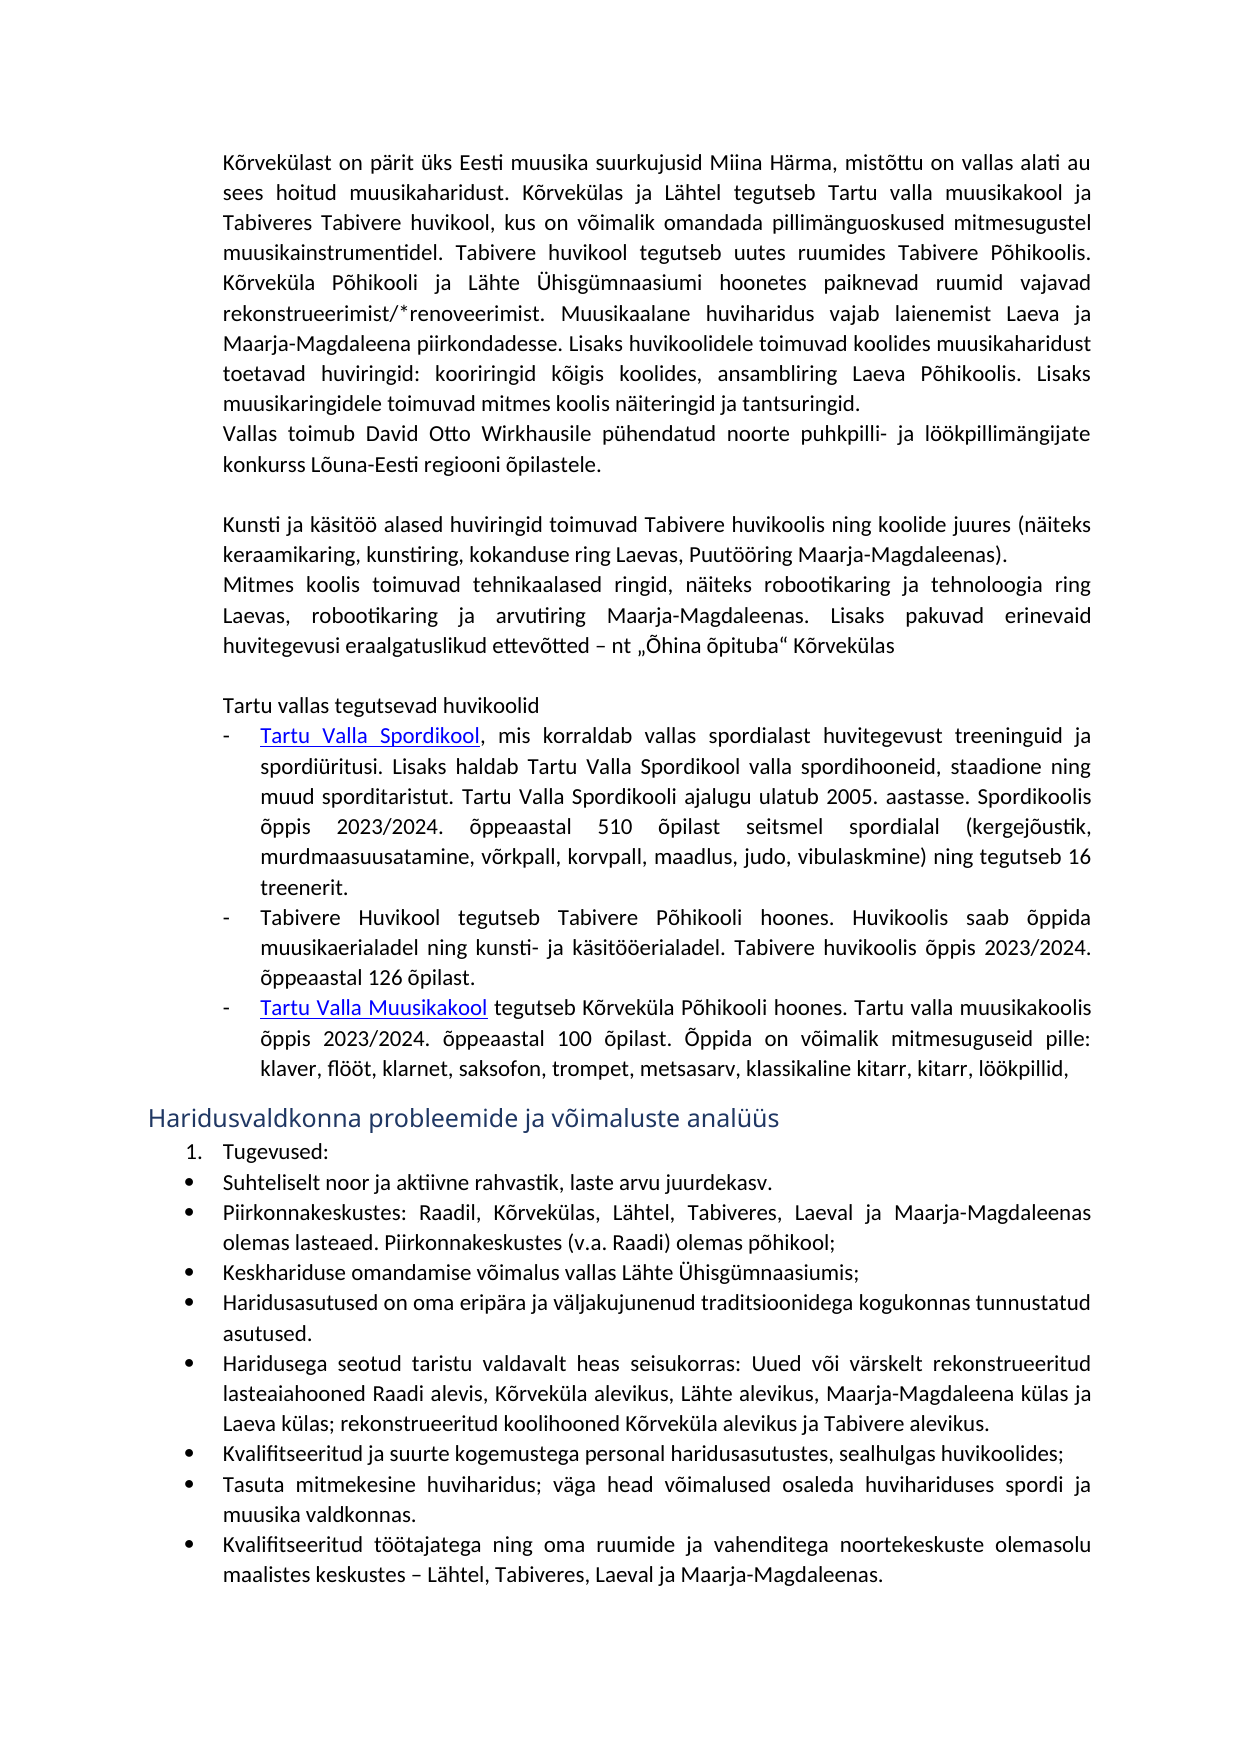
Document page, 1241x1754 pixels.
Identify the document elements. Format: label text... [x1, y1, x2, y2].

list Suhteliselt noor ja aktiivne rahvastik, laste arvu juurdekasv. [185, 1168, 1093, 1196]
list Haridusasutused on oma eripära ja väljakujunenud traditsioonidega kogukonnas tunnustatud asutused. [185, 1288, 1093, 1347]
list Tartu vallas tegutsevad huvikoolid [223, 691, 1093, 719]
list Kunsti ja käsitöö alased huviringid toimuvad Tabivere huvikoolis ning koolide juures (näiteks keraamikaring, kunstiring, kokanduse ring Laevas, Puutööring Maarja-Magdaleenas). [223, 510, 1093, 568]
subtitle Haridusvaldkonna probleemide ja võimaluste analüüs [148, 1101, 1093, 1135]
list Vallas toimub David Otto Wirkhausile pühendatud noorte puhkpilli- ja löökpillimängijate konkurss Lõuna-Eesti regiooni õpilastele. [223, 419, 1093, 478]
list Keskhariduse omandamise võimalus vallas Lähte Ühisgümnaasiumis; [185, 1258, 1093, 1286]
list Tugevused: [185, 1137, 1093, 1166]
list Mitmes koolis toimuvad tehnikaalased ringid, näiteks robootikaring ja tehnoloogia ring Laevas, robootikaring ja arvutiring Maarja-Magdaleenas. Lisaks pakuvad erinevaid huvitegevusi eraalgatuslikud ettevõtted – nt „Õhina õpituba“ Kõrvekülas [223, 571, 1093, 659]
list Kvalifitseeritud ja suurte kogemustega personal haridusasutustes, sealhulgas huvikoolides; [185, 1439, 1093, 1468]
list Haridusega seotud taristu valdavalt heas seisukorras: Uued või värskelt rekonstrueeritud lasteaiahooned Raadi alevis, Kõrveküla alevikus, Lähte alevikus, Maarja-Magdaleena külas ja Laeva külas; rekonstrueeritud koolihooned Kõrveküla alevikus ja Tabivere alevikus. [185, 1349, 1093, 1437]
list Kõrvekülast on pärit üks Eesti muusika suurkujusid Miina Härma, mistõttu on vallas alati au sees hoitud muusikaharidust. Kõrvekülas ja Lähtel tegutseb Tartu valla muusikakool ja Tabiveres Tabivere huvikool, kus on võimalik omandada pillimänguoskused mitmesugustel muusikainstrumentidel. Tabivere huvikool tegutseb uutes ruumides Tabivere Põhikoolis. Kõrveküla Põhikooli ja Lähte Ühisgümnaasiumi hoonetes paiknevad ruumid vajavad rekonstrueerimist/*renoveerimist. Muusikaalane huviharidus vajab laienemist Laeva ja Maarja-Magdaleena piirkondadesse. Lisaks huvikoolidele toimuvad koolides muusikaharidust toetavad huviringid: kooriringid kõigis koolides, ansambliring Laeva Põhikoolis. Lisaks muusikaringidele toimuvad mitmes koolis näiteringid ja tantsuringid. [223, 148, 1093, 417]
list Tartu Valla Spordikool, mis korraldab vallas spordialast huvitegevust treeninguid ja spordiüritusi. Lisaks haldab Tartu Valla Spordikool valla spordihooneid, staadione ning muud sporditaristut. Tartu Valla Spordikooli ajalugu ulatub 2005. aastasse. Spordikoolis õppis 2023/2024. õppeaastal 510 õpilast seitsmel spordialal (kergejõustik, murdmaasuusatamine, võrkpall, korvpall, maadlus, judo, vibulaskmine) ning tegutseb 16 treenerit. [223, 722, 1093, 901]
list Kvalifitseeritud töötajatega ning oma ruumide ja vahenditega noortekeskuste olemasolu maalistes keskustes – Lähtel, Tabiveres, Laeval ja Maarja-Magdaleenas. [185, 1530, 1093, 1588]
list Tabivere Huvikool tegutseb Tabivere Põhikooli hoones. Huvikoolis saab õppida muusikaerialadel ning kunsti- ja käsitööerialadel. Tabivere huvikoolis õppis 2023/2024. õppeaastal 126 õpilast. [223, 903, 1093, 991]
list Tartu Valla Muusikakool tegutseb Kõrveküla Põhikooli hoones. Tartu valla muusikakoolis õppis 2023/2024. õppeaastal 100 õpilast. Õppida on võimalik mitmesuguseid pille: klaver, flööt, klarnet, saksofon, trompet, metsasarv, klassikaline kitarr, kitarr, löökpillid, [223, 993, 1093, 1082]
list Tasuta mitmekesine huviharidus; väga head võimalused osaleda huvihariduses spordi ja muusika valdkonnas. [185, 1470, 1093, 1528]
list Piirkonnakeskustes: Raadil, Kõrvekülas, Lähtel, Tabiveres, Laeval ja Maarja-Magdaleenas olemas lasteaed. Piirkonnakeskustes (v.a. Raadi) olemas põhikool; [185, 1198, 1093, 1256]
